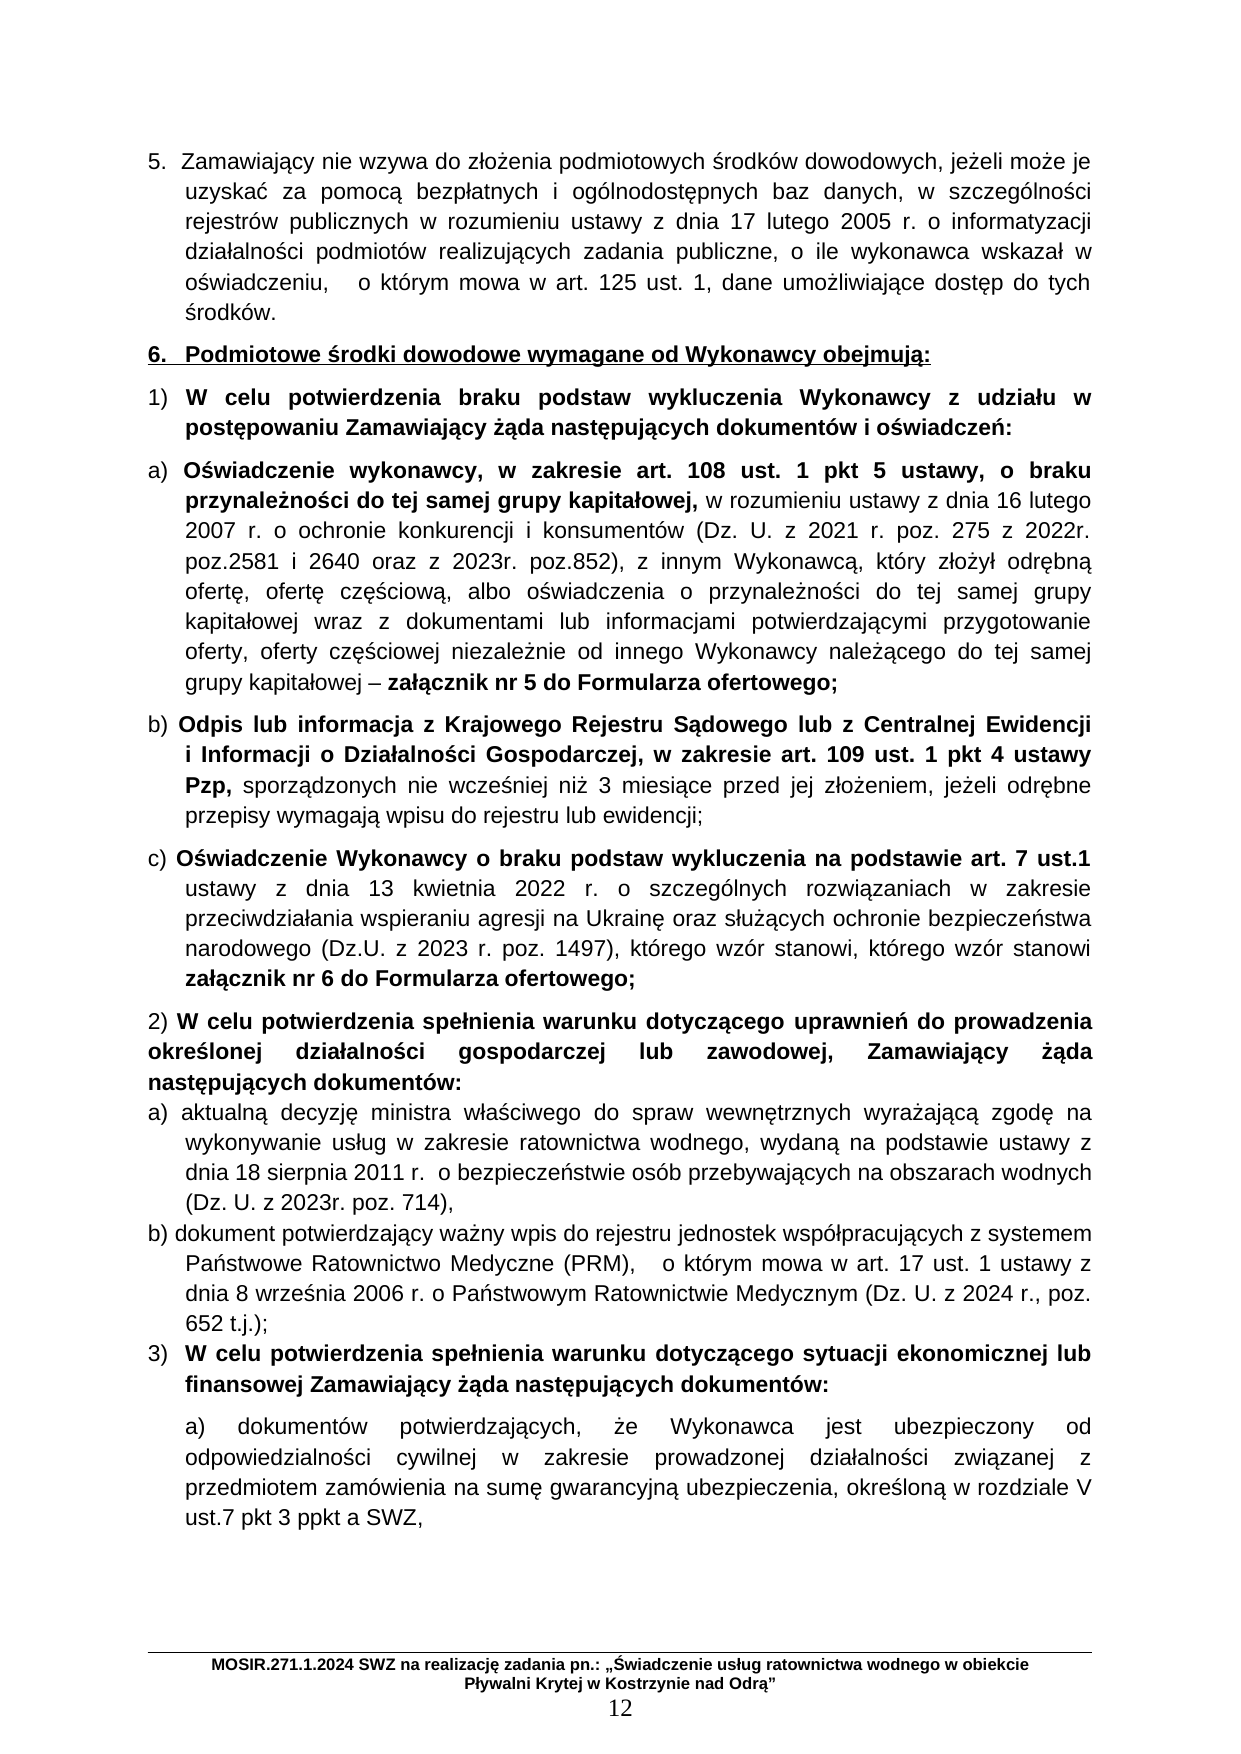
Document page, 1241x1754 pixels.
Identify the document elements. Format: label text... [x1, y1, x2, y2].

text 6. Podmiotowe środki dowodowe wymagane od Wykonawcy obejmują: [148, 341, 1092, 368]
text 1) W celu potwierdzenia braku podstaw wykluczenia Wykonawcy z udziału w postępowaniu Zamawiający żąda następujących dokumentów i oświadczeń: [148, 384, 1092, 441]
text b) Odpis lub informacja z Krajowego Rejestru Sądowego lub z Centralnej Ewidencji i Informacji o Działalności Gospodarczej, w zakresie art. 109 ust. 1 pkt 4 ustawy Pzp, sporządzonych nie wcześniej niż 3 miesiące przed jej złożeniem, jeżeli odrębne przepisy wymagają wpisu do rejestru lub ewidencji; [148, 711, 1092, 828]
text 2) W celu potwierdzenia spełnienia warunku dotyczącego uprawnień do prowadzenia określonej działalności gospodarczej lub zawodowej, Zamawiający żąda następujących dokumentów: [148, 1008, 1092, 1095]
text c) Oświadczenie Wykonawcy o braku podstaw wykluczenia na podstawie art. 7 ust.1 ustawy z dnia 13 kwietnia 2022 r. o szczególnych rozwiązaniach w zakresie przeciwdziałania wspieraniu agresji na Ukrainę oraz służących ochronie bezpieczeństwa narodowego (Dz.U. z 2023 r. poz. 1497), którego wzór stanowi, którego wzór stanowi załącznik nr 6 do Formularza ofertowego; [148, 844, 1092, 992]
text 5. Zamawiający nie wzywa do złożenia podmiotowych środków dowodowych, jeżeli może je uzyskać za pomocą bezpłatnych i ogólnodostępnych baz danych, w szczególności rejestrów publicznych w rozumieniu ustawy z dnia 17 lutego 2005 r. o informatyzacji działalności podmiotów realizujących zadania publiczne, o ile wykonawca wskazał w oświadczeniu, o którym mowa w art. 125 ust. 1, dane umożliwiające dostęp do tych środków. [148, 148, 1092, 325]
text a) Oświadczenie wykonawcy, w zakresie art. 108 ust. 1 pkt 5 ustawy, o braku przynależności do tej samej grupy kapitałowej, w rozumieniu ustawy z dnia 16 lutego 2007 r. o ochronie konkurencji i konsumentów (Dz. U. z 2021 r. poz. 275 z 2022r. poz.2581 i 2640 oraz z 2023r. poz.852), z innym Wykonawcą, który złożył odrębną ofertę, ofertę częściową, albo oświadczenia o przynależności do tej samej grupy kapitałowej wraz z dokumentami lub informacjami potwierdzającymi przygotowanie oferty, oferty częściowej niezależnie od innego Wykonawcy należącego do tej samej grupy kapitałowej – załącznik nr 5 do Formularza ofertowego; [148, 457, 1092, 695]
text 3) W celu potwierdzenia spełnienia warunku dotyczącego sytuacji ekonomicznej lub finansowej Zamawiający żąda następujących dokumentów: [148, 1340, 1092, 1397]
text b) dokument potwierdzający ważny wpis do rejestru jednostek współpracujących z systemem Państwowe Ratownictwo Medyczne (PRM), o którym mowa w art. 17 ust. 1 ustawy z dnia 8 września 2006 r. o Państwowym Ratownictwie Medycznym (Dz. U. z 2024 r., poz. 652 t.j.); [148, 1219, 1092, 1337]
text a) dokumentów potwierdzających, że Wykonawca jest ubezpieczony od odpowiedzialności cywilnej w zakresie prowadzonej działalności związanej z przedmiotem zamówienia na sumę gwarancyjną ubezpieczenia, określoną w rozdziale V ust.7 pkt 3 ppkt a SWZ, [148, 1413, 1092, 1530]
text a) aktualną decyzję ministra właściwego do spraw wewnętrznych wyrażającą zgodę na wykonywanie usług w zakresie ratownictwa wodnego, wydaną na podstawie ustawy z dnia 18 sierpnia 2011 r. o bezpieczeństwie osób przebywających na obszarach wodnych (Dz. U. z 2023r. poz. 714), [148, 1099, 1092, 1216]
